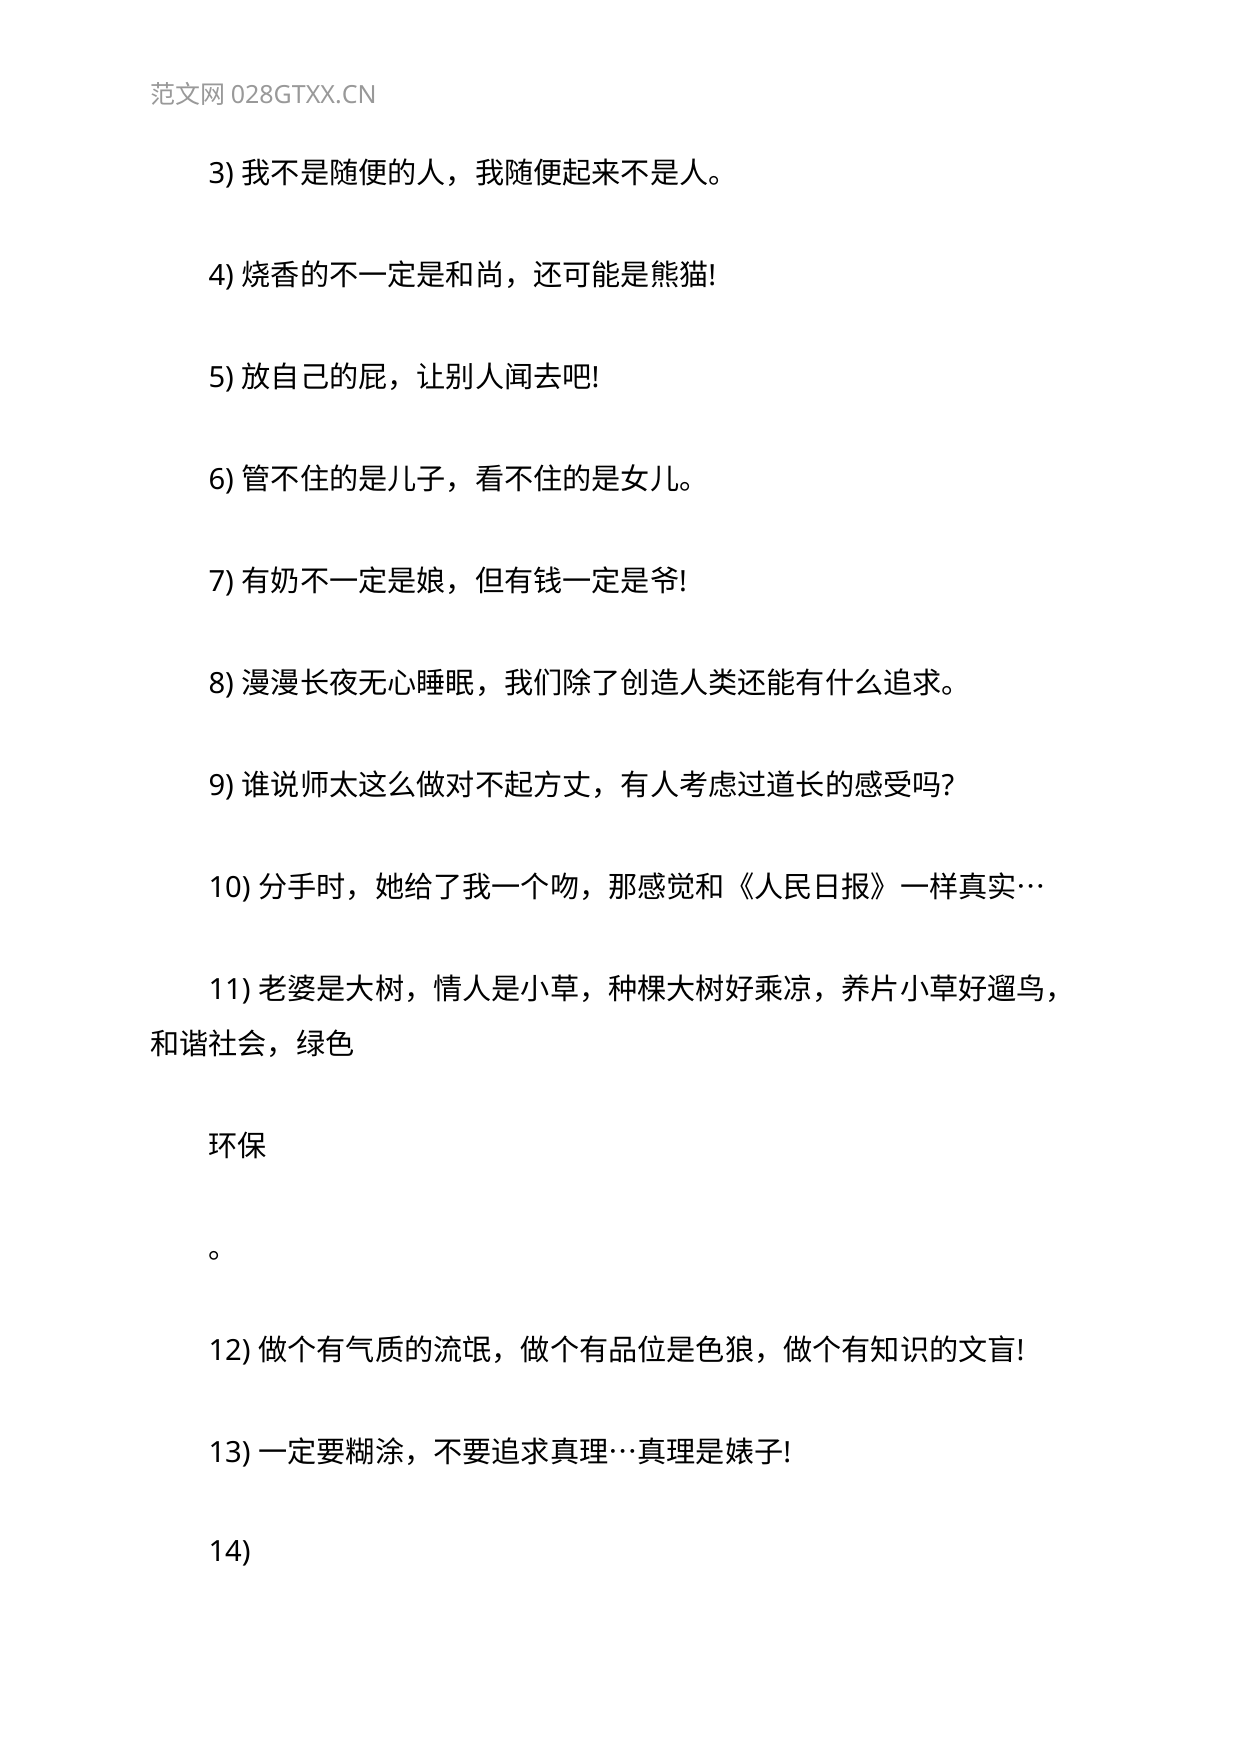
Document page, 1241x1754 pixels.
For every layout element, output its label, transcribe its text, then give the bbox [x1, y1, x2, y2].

text 12) 做个有气质的流氓，做个有品位是色狼，做个有知识的文盲! [150, 1326, 1090, 1368]
text 7) 有奶不一定是娘，但有钱一定是爷! [150, 558, 1090, 600]
text 14) [150, 1530, 1090, 1570]
text 4) 烧香的不一定是和尚，还可能是熊猫! [150, 252, 1090, 294]
text 9) 谁说师太这么做对不起方丈，有人考虑过道长的感受吗? [150, 762, 1090, 804]
text 3) 我不是随便的人，我随便起来不是人。 [150, 150, 1090, 192]
text 。 [150, 1224, 1090, 1267]
text 6) 管不住的是儿子，看不住的是女儿。 [150, 456, 1090, 498]
text 13) 一定要糊涂，不要追求真理…真理是婊子! [150, 1428, 1090, 1471]
text 5) 放自己的屁，让别人闻去吧! [150, 354, 1090, 396]
text 8) 漫漫长夜无心睡眠，我们除了创造人类还能有什么追求。 [150, 660, 1090, 702]
text 10) 分手时，她给了我一个吻，那感觉和《人民日报》一样真实… [150, 864, 1090, 906]
text 环保 [150, 1123, 1090, 1165]
text 11) 老婆是大树，情人是小草，种棵大树好乘凉，养片小草好遛鸟，和谐社会，绿色 [150, 966, 1090, 1063]
